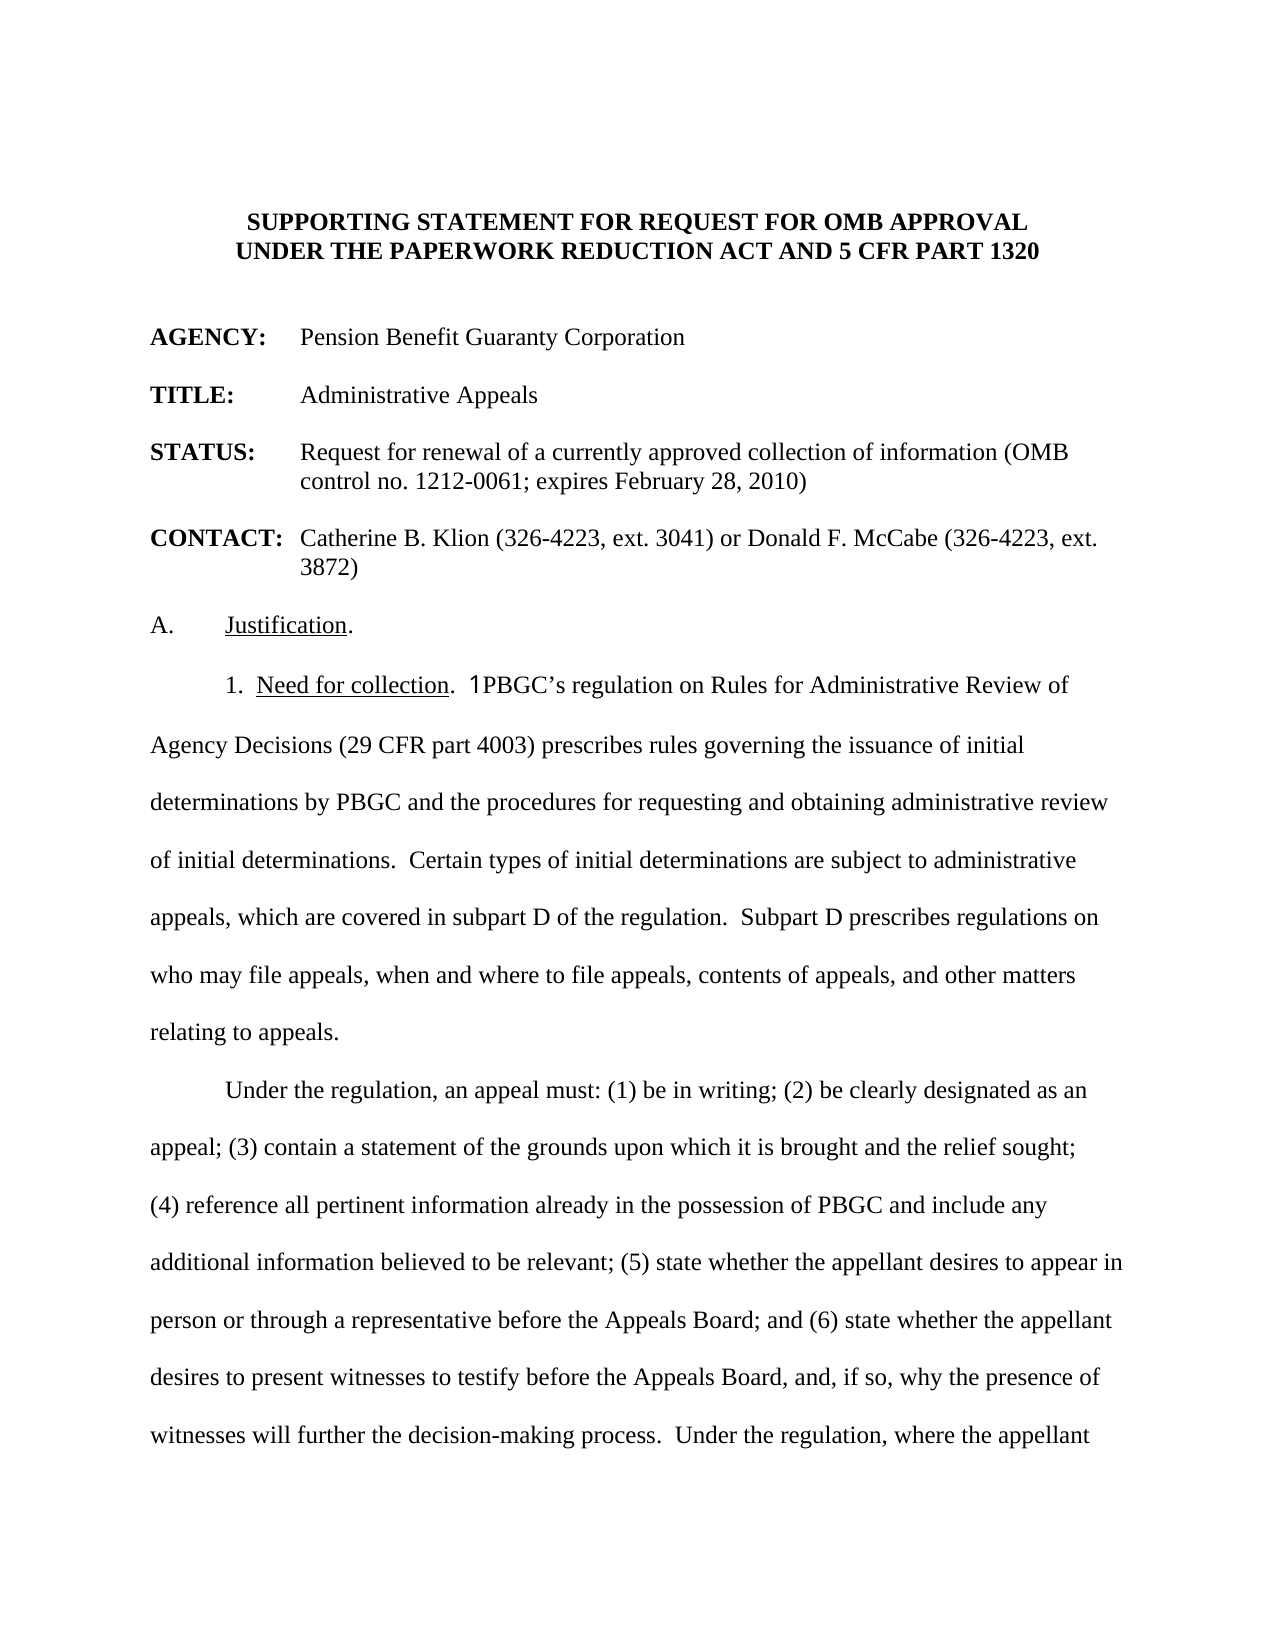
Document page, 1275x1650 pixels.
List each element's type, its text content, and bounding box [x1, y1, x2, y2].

text UNDER THE PAPERWORK REDUCTION ACT AND 5 CFR PART 1320 [150, 236, 1125, 265]
text CONTACT: Catherine B. Klion (326-4223, ext. 3041) or Donald F. McCabe (326-4223, ext. 3872) [150, 523, 1125, 581]
text AGENCY: Pension Benefit Guaranty Corporation [150, 322, 1125, 351]
text TITLE: Administrative Appeals [150, 380, 1125, 408]
text 1. Need for collection. PBGC’s regulation on Rules for Administrative Review of Agency Decisions (29 CFR part 4003) prescribes rules governing the issuance of initial determinations by PBGC and the procedures for requesting and obtaining administrative review of initial determinations. Certain types of initial determinations are subject to administrative appeals, which are covered in subpart D of the regulation. Subpart D prescribes regulations on who may file appeals, when and where to file appeals, contents of appeals, and other matters relating to appeals. [150, 667, 1125, 1046]
text SUPPORTING STATEMENT FOR REQUEST FOR OMB APPROVAL [150, 207, 1125, 236]
text STATUS: Request for renewal of a currently approved collection of information (OMB control no. 1212-0061; expires February 28, 2010) [150, 437, 1125, 495]
text A. Justification. [150, 610, 1125, 638]
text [150, 1075, 1125, 1449]
